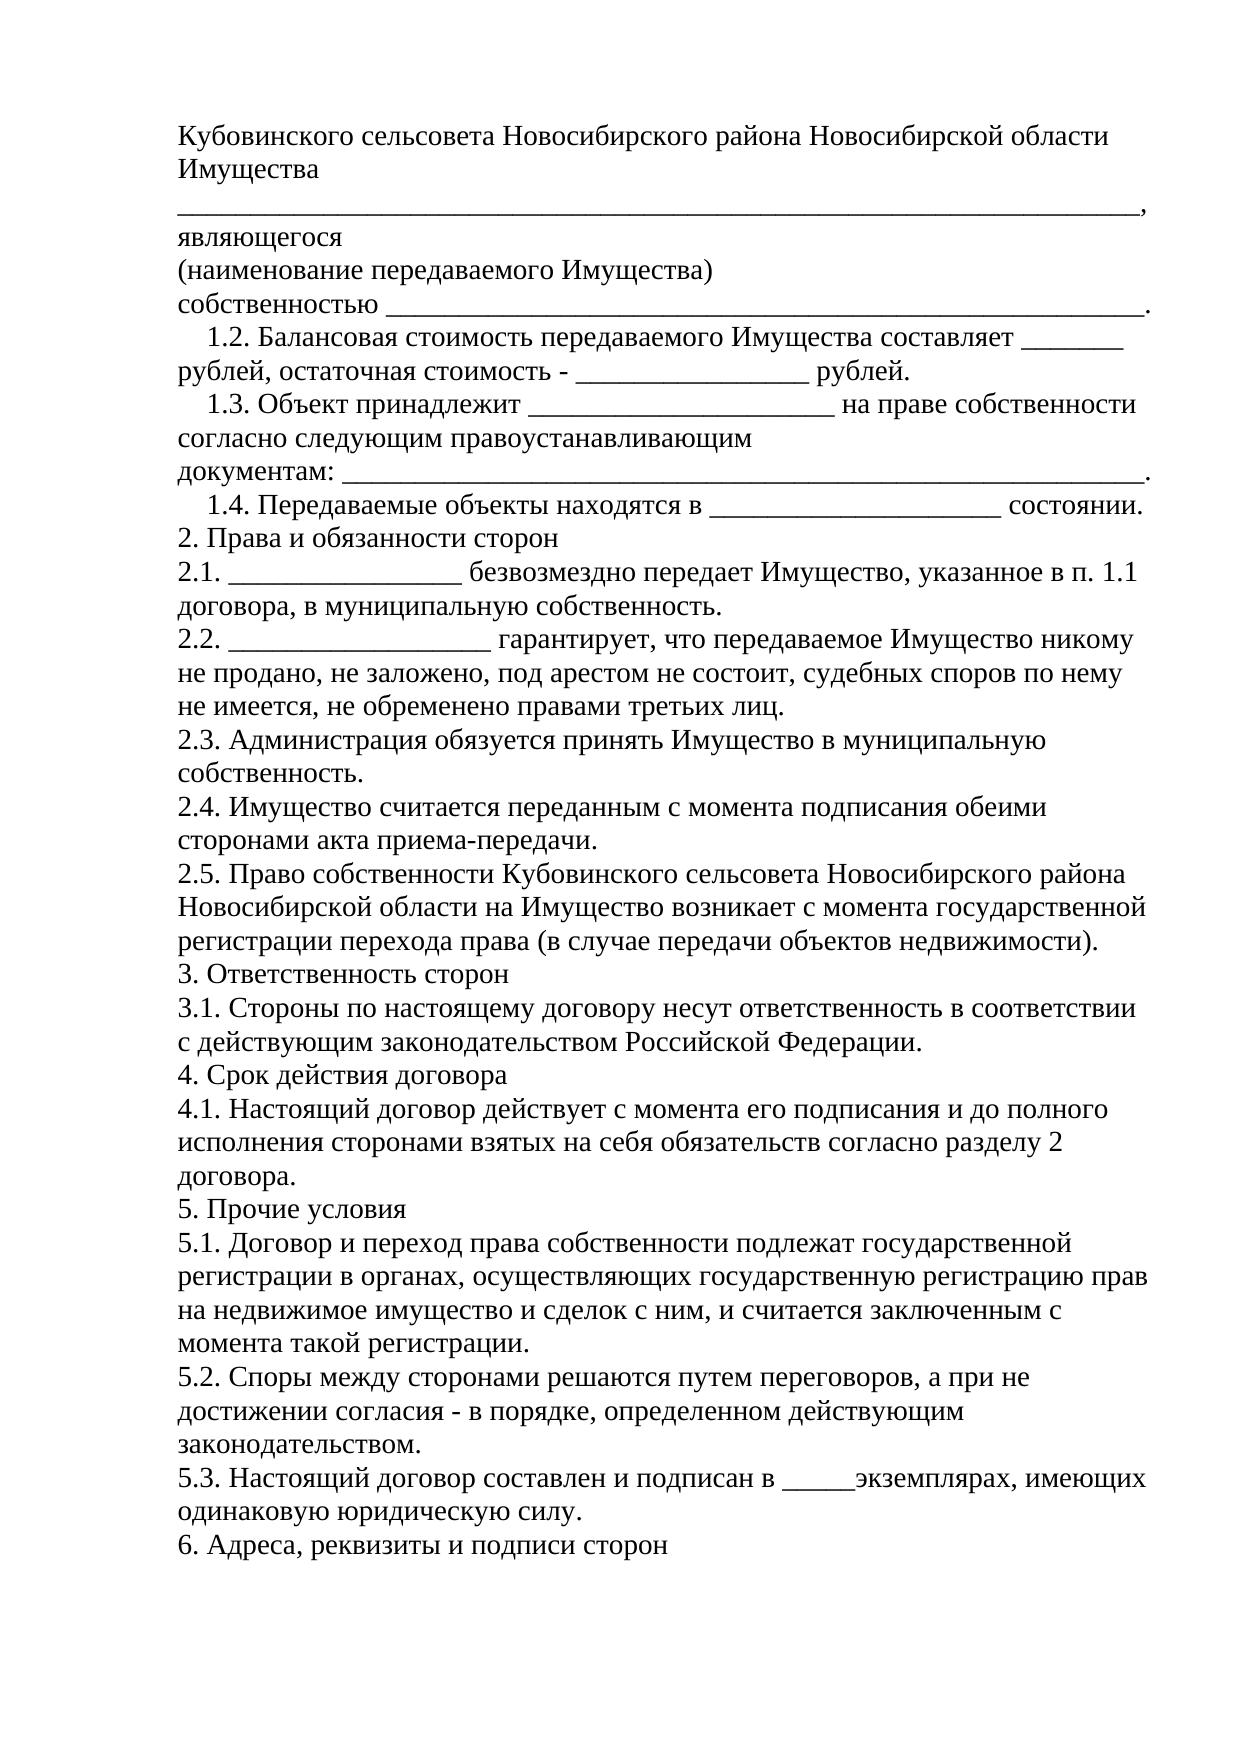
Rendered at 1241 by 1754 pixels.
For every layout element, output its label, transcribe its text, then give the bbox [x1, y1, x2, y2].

text Кубовинского сельсовета Новосибирского района Новосибирской области Имущества [177, 118, 1152, 185]
text 1.4. Передаваемые объекты находятся в ____________________ состоянии. [177, 487, 1152, 521]
text 2. Права и обязанности сторон [177, 521, 1152, 554]
text 5.3. Настоящий договор составлен и подписан в _____экземплярах, имеющих одинаковую юридическую силу. [177, 1460, 1152, 1527]
text 1.3. Объект принадлежит _____________________ на праве собственности [177, 386, 1152, 420]
text 3. Ответственность сторон [177, 957, 1152, 990]
text __________________________________________________________________, являющегося [177, 185, 1152, 252]
text 5. Прочие условия [177, 1191, 1152, 1225]
text согласно следующим правоустанавливающим [177, 420, 1152, 453]
text документам: _______________________________________________________. [177, 453, 1152, 487]
text 2.2. __________________ гарантирует, что передаваемое Имущество никому не продано, не заложено, под арестом не состоит, судебных споров по нему не имеется, не обременено правами третьих лиц. [177, 621, 1152, 722]
text 4. Срок действия договора [177, 1057, 1152, 1091]
text собственностью ____________________________________________________. [177, 286, 1152, 319]
text 5.1. Договор и переход права собственности подлежат государственной регистрации в органах, осуществляющих государственную регистрацию прав на недвижимое имущество и сделок с ним, и считается заключенным с момента такой регистрации. [177, 1225, 1152, 1359]
text 2.3. Администрация обязуется принять Имущество в муниципальную собственность. [177, 722, 1152, 789]
text 5.2. Споры между сторонами решаются путем переговоров, а при не достижении согласия - в порядке, определенном действующим законодательством. [177, 1359, 1152, 1460]
text 3.1. Стороны по настоящему договору несут ответственность в соответствии с действующим законодательством Российской Федерации. [177, 990, 1152, 1057]
text 2.4. Имущество считается переданным с момента подписания обеими сторонами акта приема-передачи. [177, 789, 1152, 856]
text 2.5. Право собственности Кубовинского сельсовета Новосибирского района Новосибирской области на Имущество возникает с момента государственной регистрации перехода права (в случае передачи объектов недвижимости). [177, 856, 1152, 957]
text 6. Адреса, реквизиты и подписи сторон [177, 1527, 1152, 1560]
text 2.1. ________________ безвозмездно передает Имущество, указанное в п. 1.1 договора, в муниципальную собственность. [177, 554, 1152, 621]
text (наименование передаваемого Имущества) [177, 252, 1152, 286]
text рублей, остаточная стоимость - ________________ рублей. [177, 353, 1152, 386]
text 4.1. Настоящий договор действует с момента его подписания и до полного исполнения сторонами взятых на себя обязательств согласно разделу 2 договора. [177, 1091, 1152, 1191]
text 1.2. Балансовая стоимость передаваемого Имущества составляет _______ [177, 319, 1152, 353]
